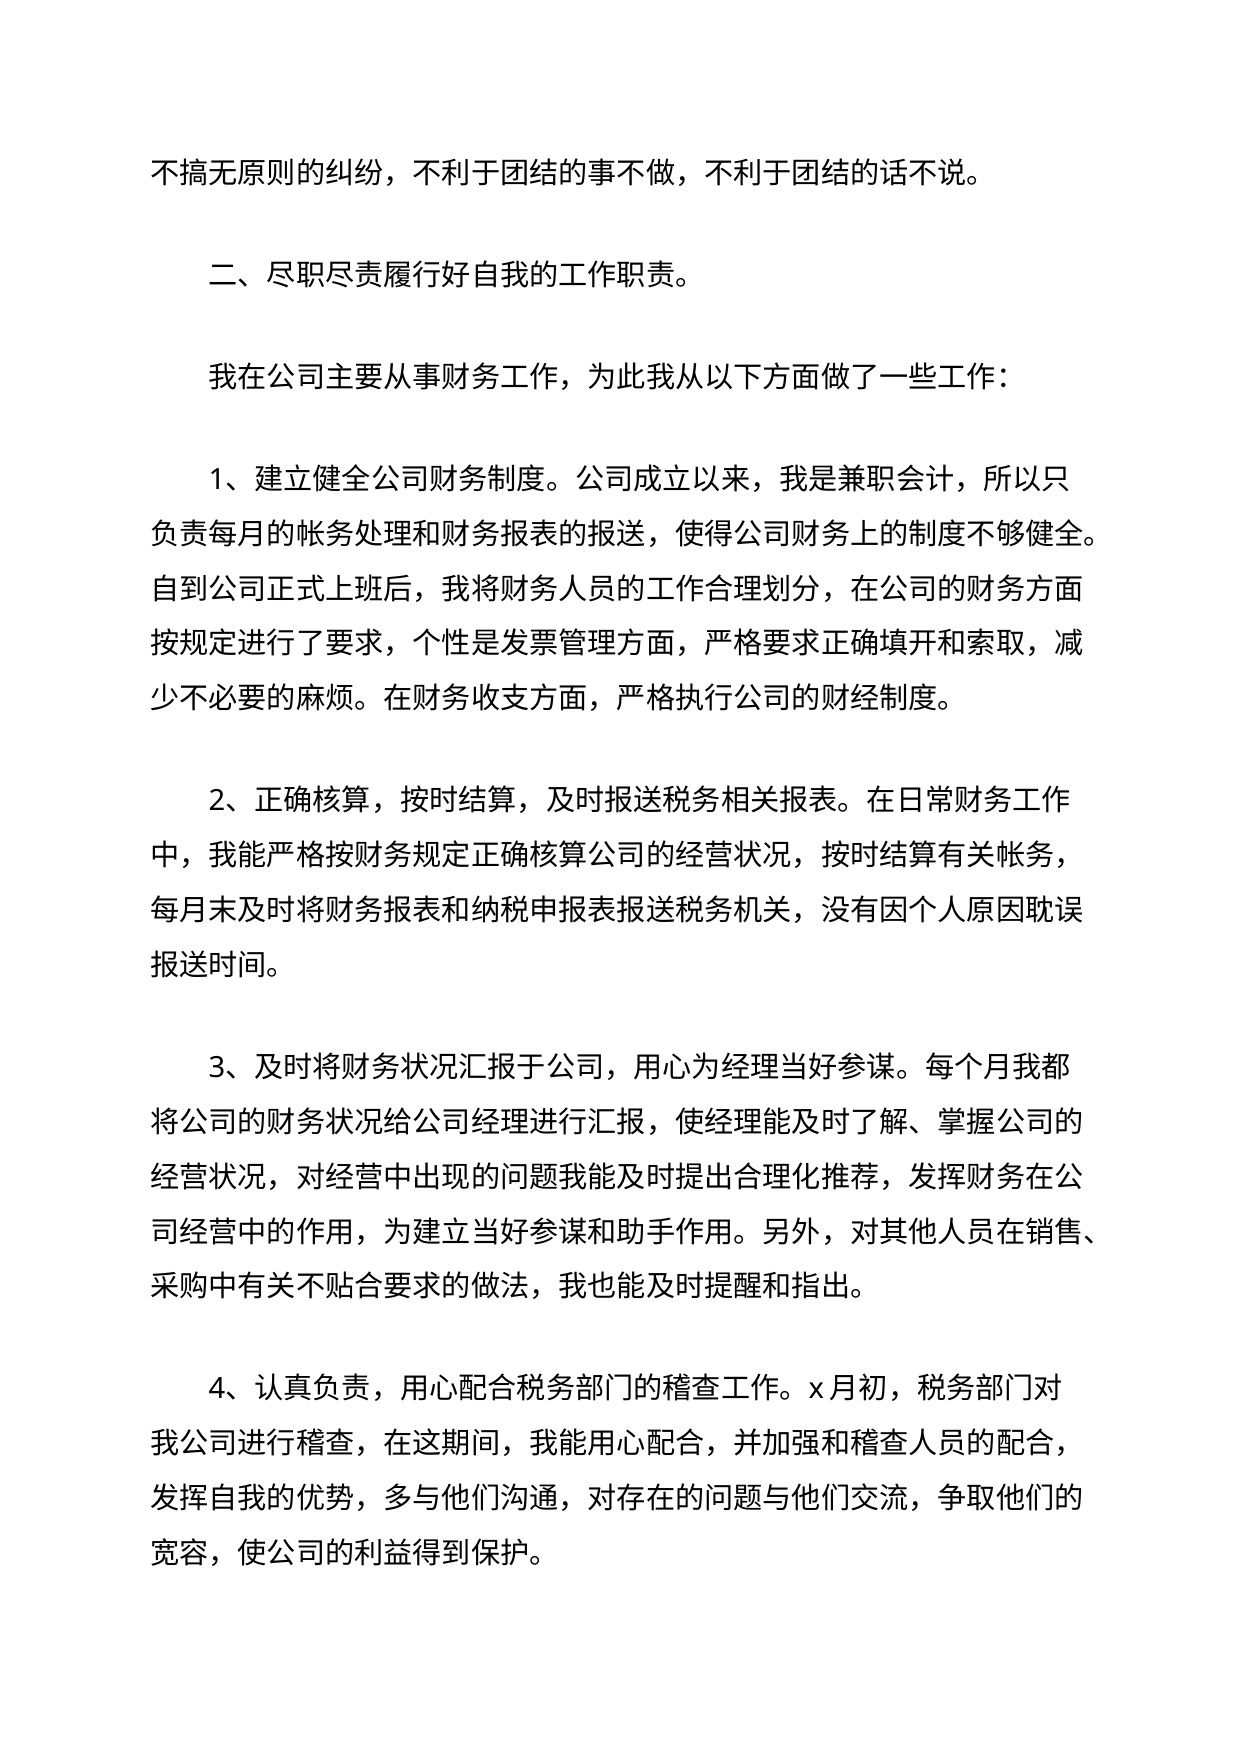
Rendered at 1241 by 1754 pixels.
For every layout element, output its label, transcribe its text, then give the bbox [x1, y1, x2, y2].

text 二、尽职尽责履行好自我的工作职责。 [150, 252, 1090, 294]
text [150, 150, 1090, 192]
text 我在公司主要从事财务工作，为此我从以下方面做了一些工作： [150, 353, 1090, 396]
text 4、认真负责，用心配合税务部门的稽查工作。x月初，税务部门对我公司进行稽查，在这期间，我能用心配合，并加强和稽查人员的配合，发挥自我的优势，多与他们沟通，对存在的问题与他们交流，争取他们的宽容，使公司的利益得到保护。 [150, 1365, 1090, 1572]
text 2、正确核算，按时结算，及时报送税务相关报表。在日常财务工作中，我能严格按财务规定正确核算公司的经营状况，按时结算有关帐务，每月末及时将财务报表和纳税申报表报送税务机关，没有因个人原因耽误报送时间。 [150, 777, 1090, 984]
text 1、建立健全公司财务制度。公司成立以来，我是兼职会计，所以只负责每月的帐务处理和财务报表的报送，使得公司财务上的制度不够健全。自到公司正式上班后，我将财务人员的工作合理划分，在公司的财务方面按规定进行了要求，个性是发票管理方面，严格要求正确填开和索取，减少不必要的麻烦。在财务收支方面，严格执行公司的财经制度。 [150, 455, 1090, 717]
text 3、及时将财务状况汇报于公司，用心为经理当好参谋。每个月我都将公司的财务状况给公司经理进行汇报，使经理能及时了解、掌握公司的经营状况，对经营中出现的问题我能及时提出合理化推荐，发挥财务在公司经营中的作用，为建立当好参谋和助手作用。另外，对其他人员在销售、采购中有关不贴合要求的做法，我也能及时提醒和指出。 [150, 1043, 1090, 1305]
